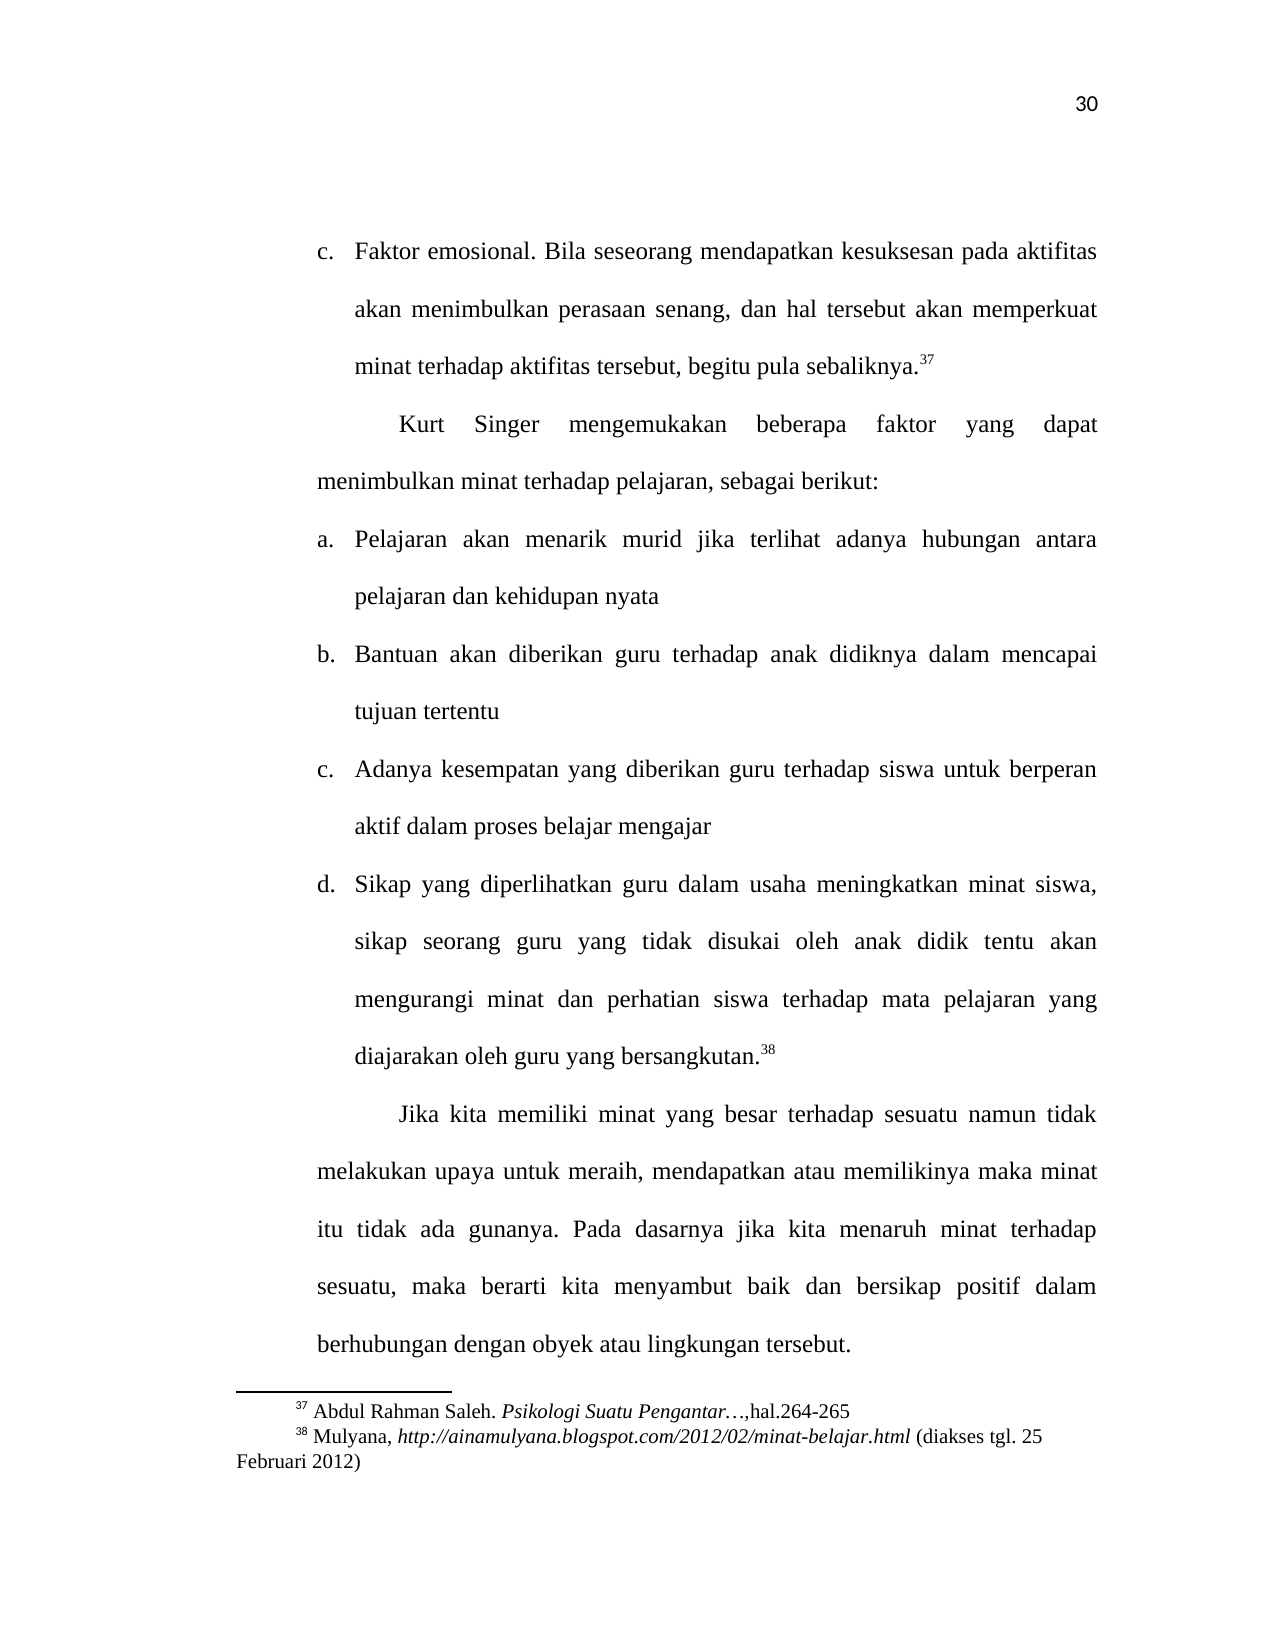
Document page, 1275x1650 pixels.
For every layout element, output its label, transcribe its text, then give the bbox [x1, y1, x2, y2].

text Kurt Singer mengemukakan beberapa faktor yang dapat menimbulkan minat terhadap pelajaran, sebagai berikut: [317, 409, 1098, 495]
list Adanya kesempatan yang diberikan guru terhadap siswa untuk berperan aktif dalam proses belajar mengajar [317, 754, 1098, 840]
text Jika kita memiliki minat yang besar terhadap sesuatu namun tidak melakukan upaya untuk meraih, mendapatkan atau memilikinya maka minat itu tidak ada gunanya. Pada dasarnya jika kita menaruh minat terhadap sesuatu, maka berarti kita menyambut baik dan bersikap positif dalam berhubungan dengan obyek atau lingkungan tersebut. [317, 1099, 1098, 1357]
list Faktor emosional. Bila seseorang mendapatkan kesuksesan pada aktifitas akan menimbulkan perasaan senang, dan hal tersebut akan memperkuat minat terhadap aktifitas tersebut, begitu pula sebaliknya. [317, 236, 1098, 380]
list Pelajaran akan menarik murid jika terlihat adanya hubungan antara pelajaran dan kehidupan nyata [317, 524, 1098, 610]
list Bantuan akan diberikan guru terhadap anak didiknya dalam mencapai tujuan tertentu [317, 639, 1098, 725]
list Sikap yang diperlihatkan guru dalam usaha meningkatkan minat siswa, sikap seorang guru yang tidak disukai oleh anak didik tentu akan mengurangi minat dan perhatian siswa terhadap mata pelajaran yang diajarakan oleh guru yang bersangkutan. [317, 869, 1098, 1070]
